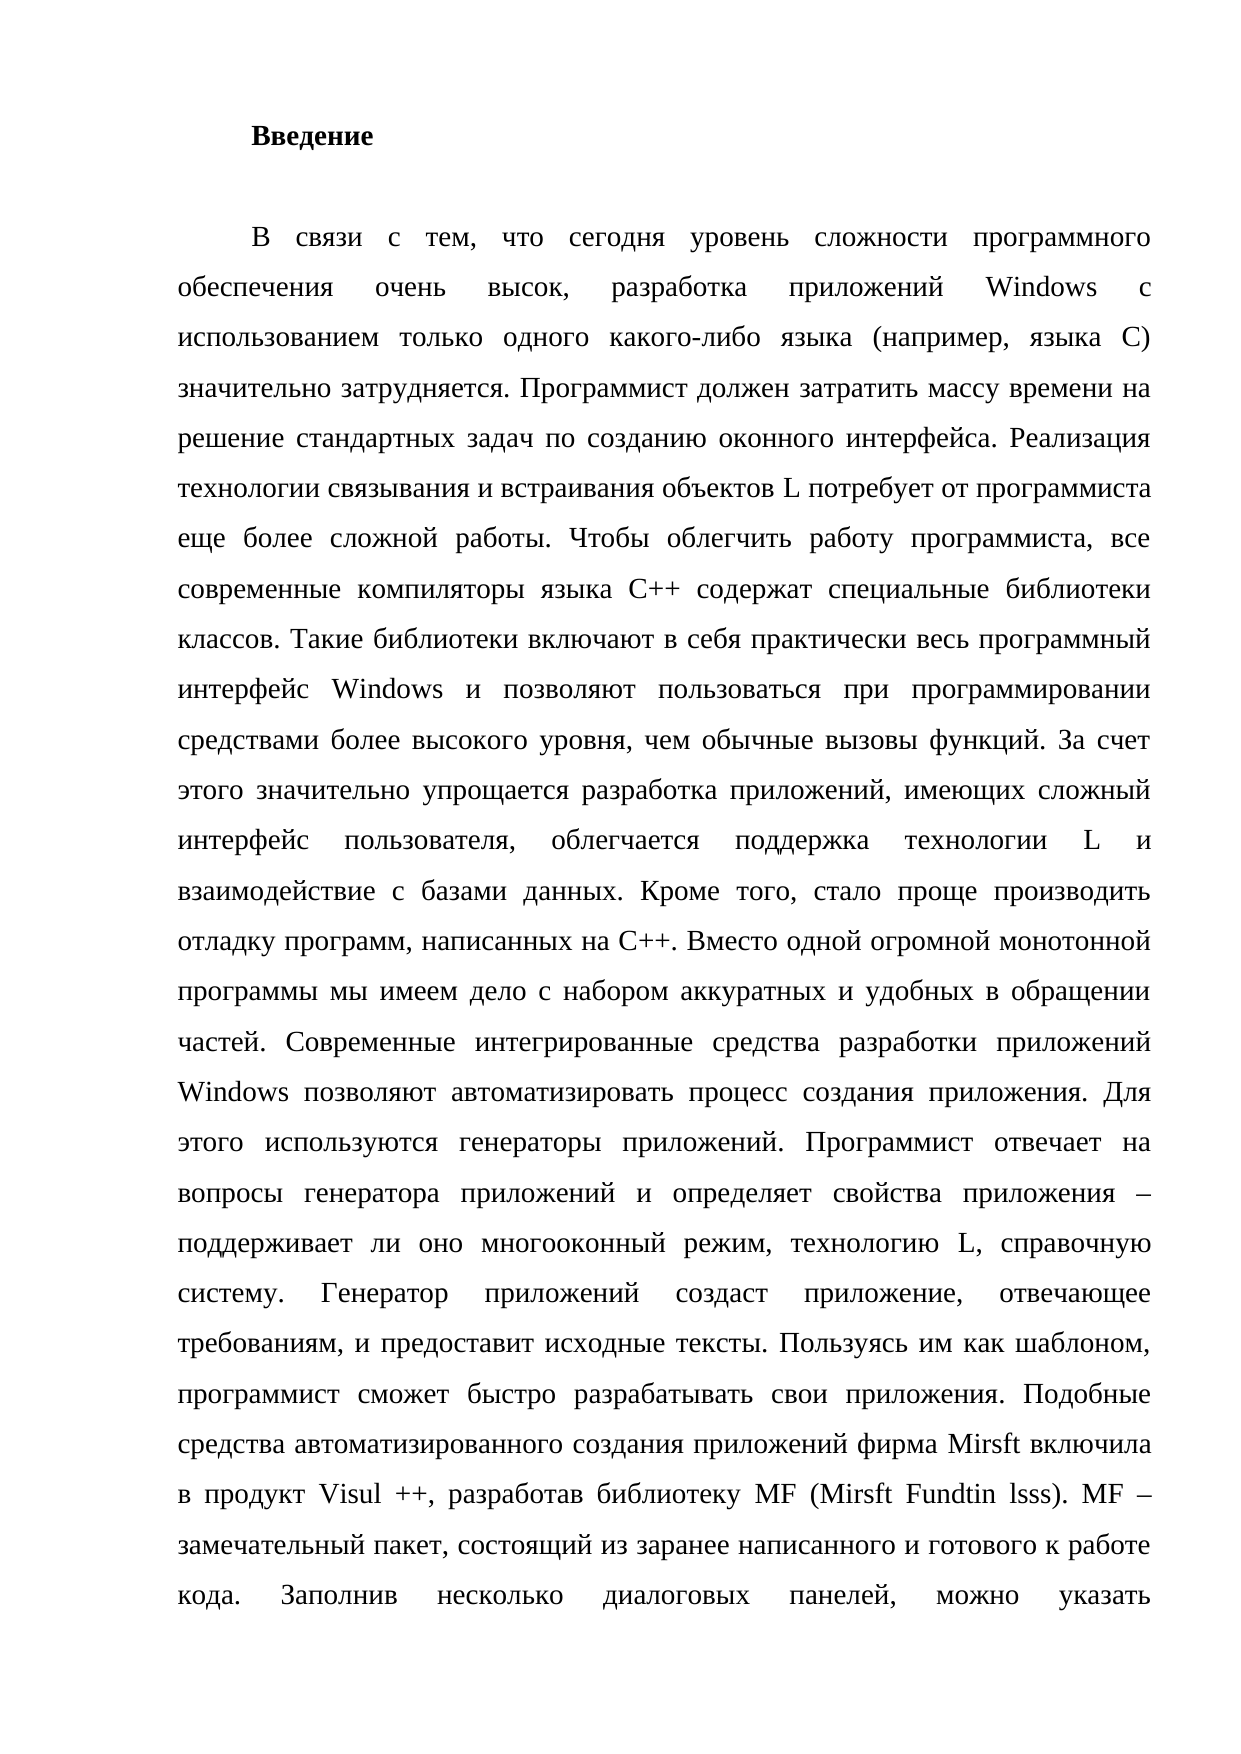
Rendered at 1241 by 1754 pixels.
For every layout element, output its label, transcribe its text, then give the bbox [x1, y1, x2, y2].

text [177, 219, 1152, 1611]
text Введение [177, 118, 1152, 152]
